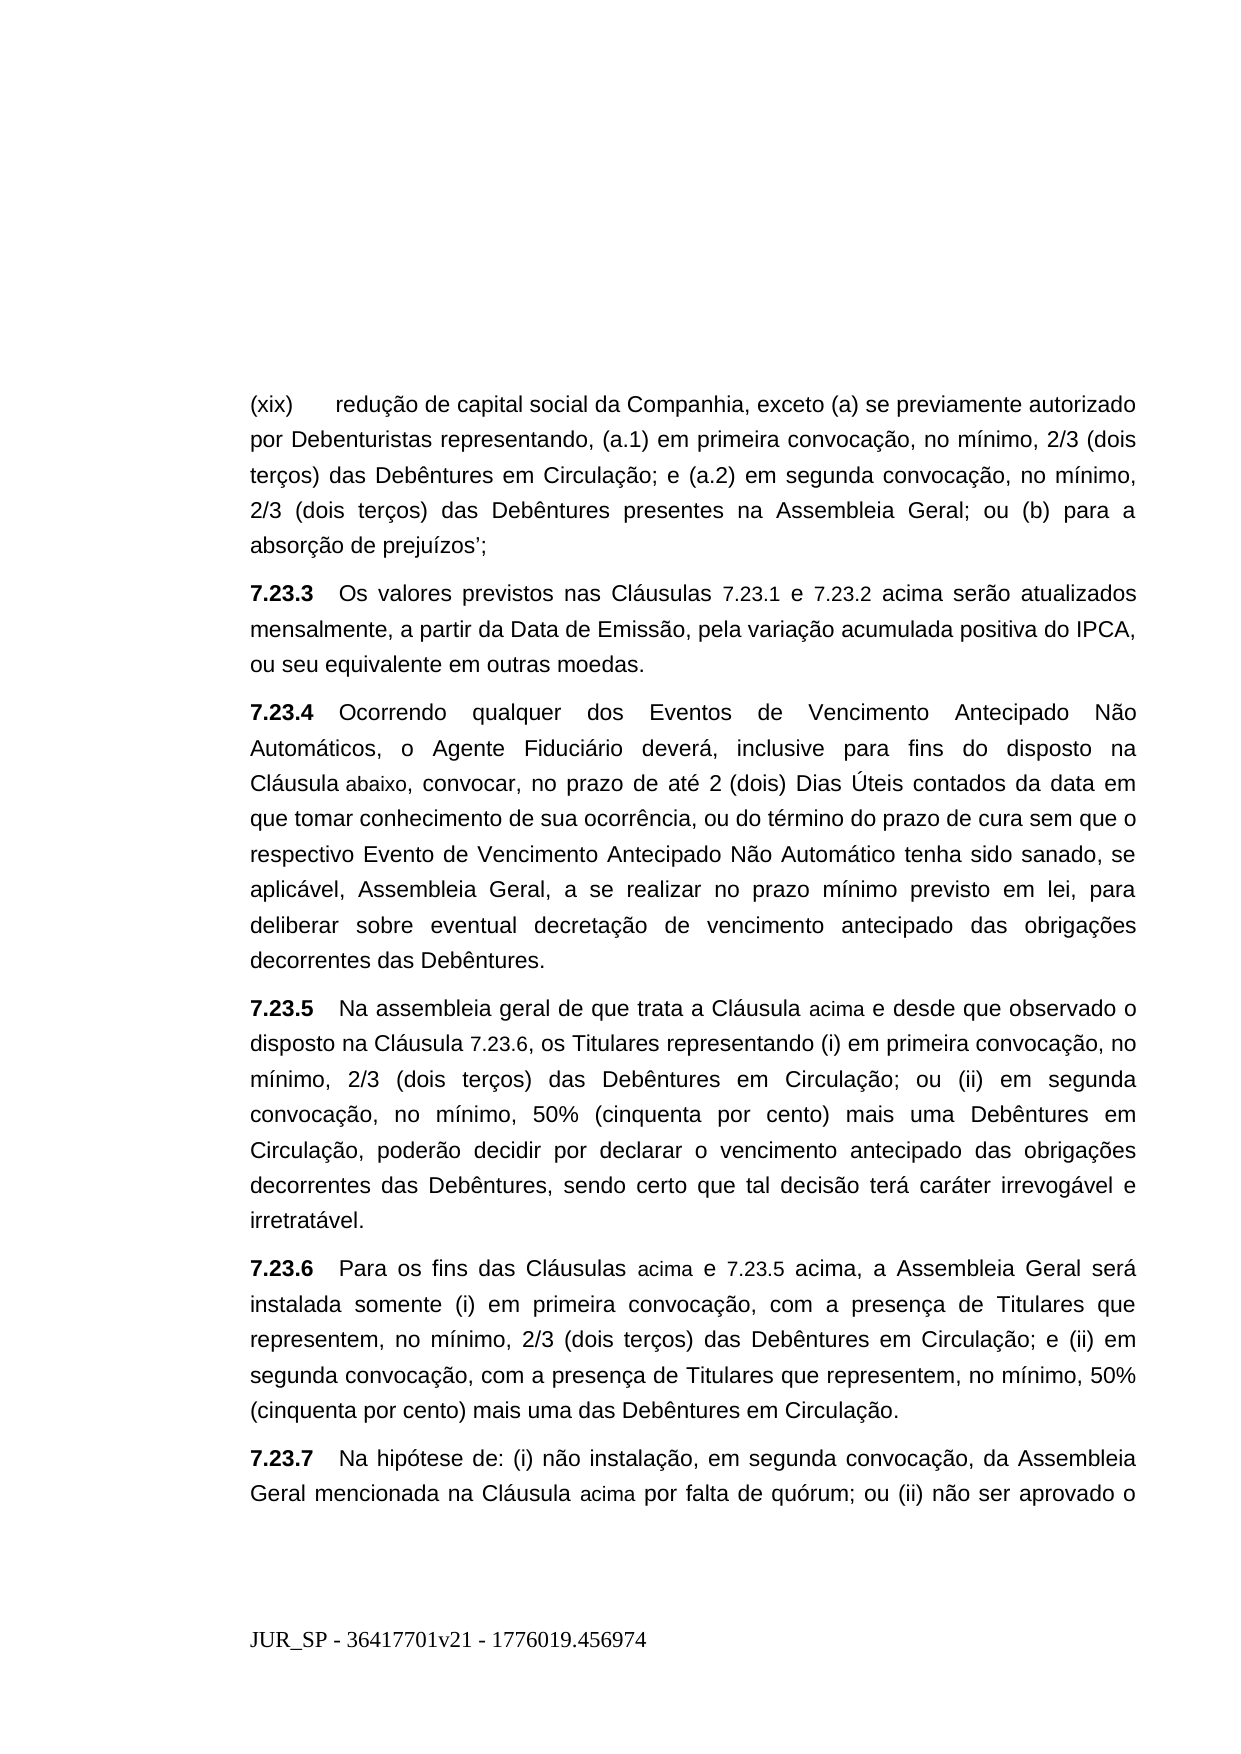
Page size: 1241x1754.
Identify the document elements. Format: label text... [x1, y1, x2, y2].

text Os valores previstos nas Cláusulas 7.23.1 e 7.23.2 acima serão atualizados mensalmente, a partir da Data de Emissão, pela variação acumulada positiva do IPCA, ou seu equivalente em outras moedas. [250, 573, 1137, 680]
text Na assembleia geral de que trata a Cláusula 7.23.4 acima e desde que observado o disposto na Cláusula 7.23.6, os Titulares representando (i) em primeira convocação, no mínimo, 2/3 (dois terços) das Debêntures em Circulação; ou (ii) em segunda convocação, no mínimo, 50% (cinquenta por cento) mais uma Debêntures em Circulação, poderão decidir por declarar o vencimento antecipado das obrigações decorrentes das Debêntures, sendo certo que tal decisão terá caráter irrevogável e irretratável. [250, 988, 1137, 1236]
text Para os fins das Cláusulas 7.23.5 acima e 7.23.5 acima, a Assembleia Geral será instalada somente (i) em primeira convocação, com a presença de Titulares que representem, no mínimo, 2/3 (dois terços) das Debêntures em Circulação; e (ii) em segunda convocação, com a presença de Titulares que representem, no mínimo, 50% (cinquenta por cento) mais uma das Debêntures em Circulação. [250, 1248, 1137, 1426]
text Ocorrendo qualquer dos Eventos de Vencimento Antecipado Não Automáticos, o Agente Fiduciário deverá, inclusive para fins do disposto na Cláusula 10.6 abaixo, convocar, no prazo de até 2 (dois) Dias Úteis contados da data em que tomar conhecimento de sua ocorrência, ou do término do prazo de cura sem que o respectivo Evento de Vencimento Antecipado Não Automático tenha sido sanado, se aplicável, Assembleia Geral, a se realizar no prazo mínimo previsto em lei, para deliberar sobre eventual decretação de vencimento antecipado das obrigações decorrentes das Debêntures. [250, 692, 1137, 976]
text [250, 1438, 1137, 1509]
text redução de capital social da Companhia, exceto (a) se previamente autorizado por Debenturistas representando, (a.1) em primeira convocação, no mínimo, 2/3 (dois terços) das Debêntures em Circulação; e (a.2) em segunda convocação, no mínimo, 2/3 (dois terços) das Debêntures presentes na Assembleia Geral; ou (b) para a absorção de prejuízos’; [250, 384, 1137, 561]
